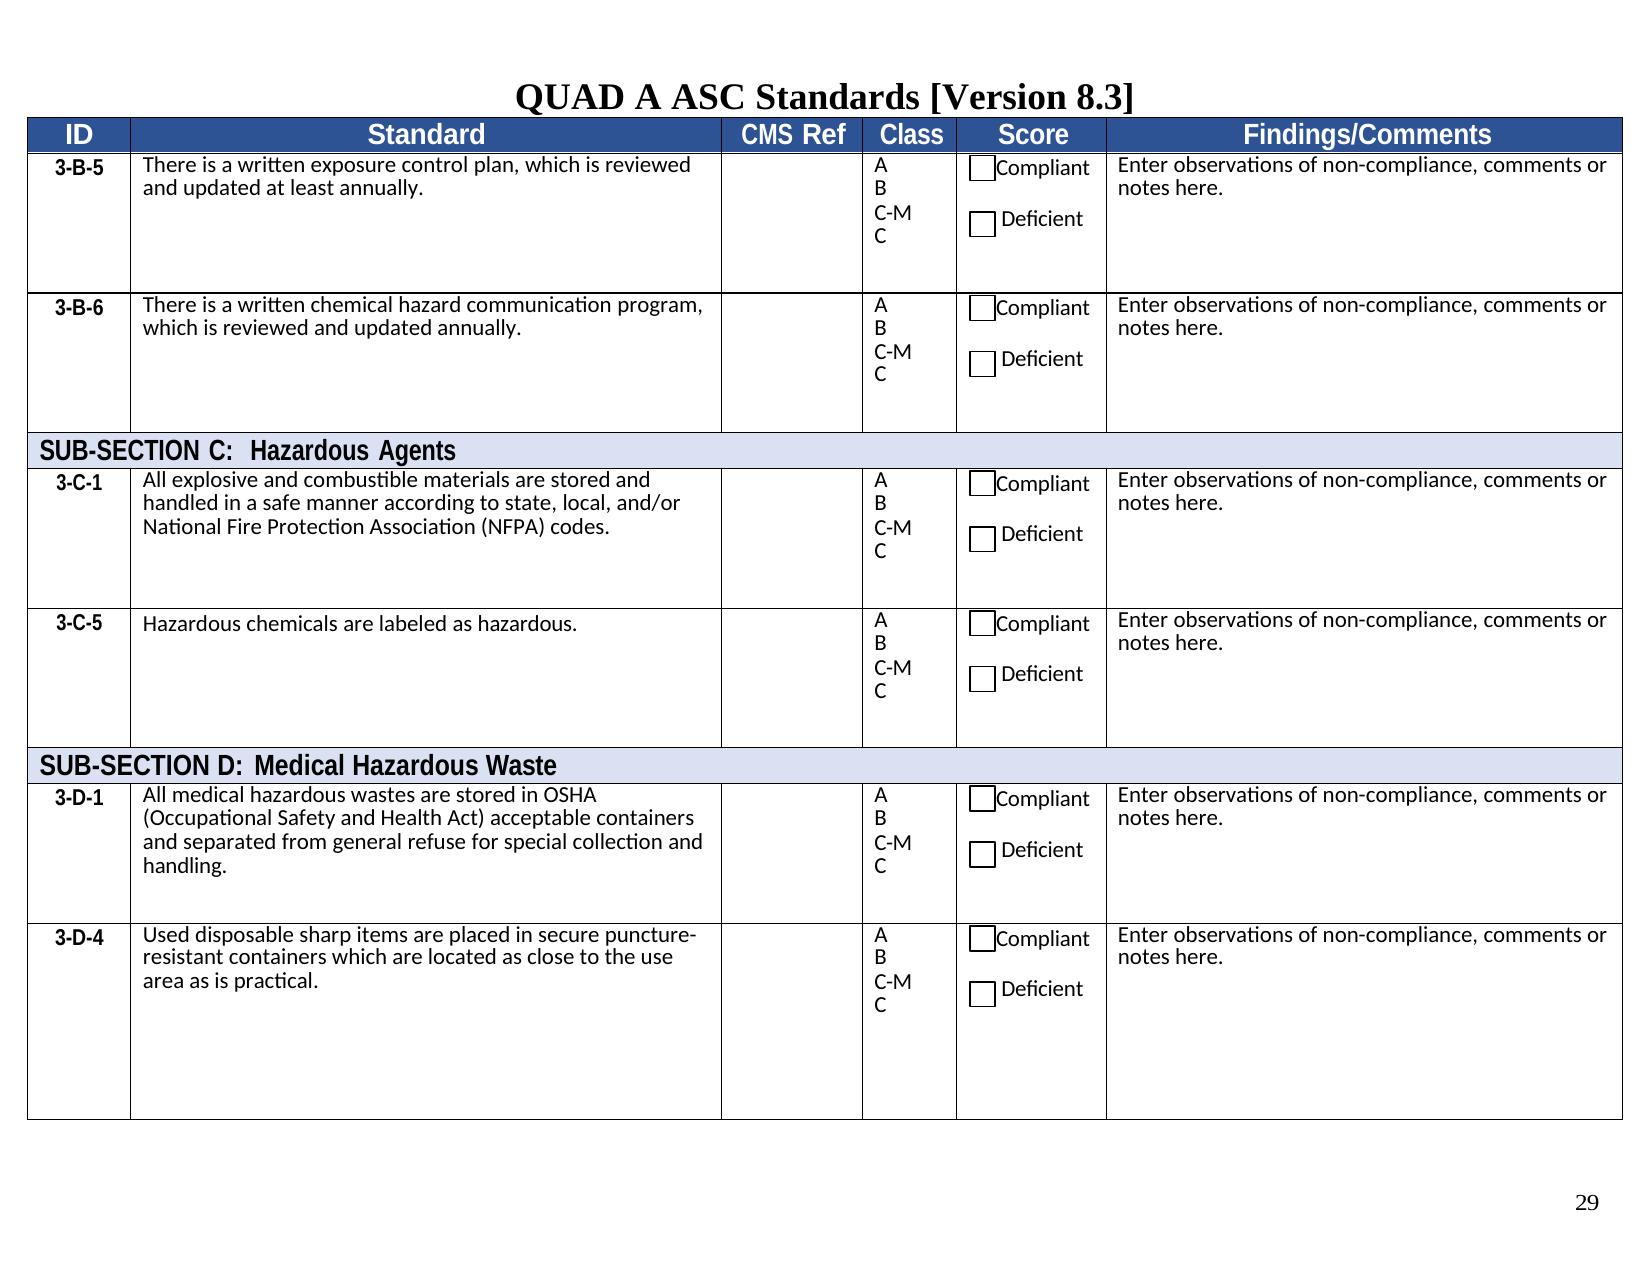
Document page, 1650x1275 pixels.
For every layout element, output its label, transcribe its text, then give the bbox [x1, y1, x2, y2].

table_cell [722, 154, 862, 292]
table_cell A B C-M C [863, 154, 956, 292]
table_cell Compliant Deficient [957, 294, 1106, 432]
table_cell A B C-M C [863, 609, 956, 747]
table_cell [722, 609, 862, 747]
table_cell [1107, 924, 1622, 1118]
table_cell 3-D-1 [28, 784, 130, 923]
table_cell Used disposable sharp items are placed in secure puncture- resistant containers which are located as close to the use area as is practical. [131, 924, 721, 1118]
table_cell 3-D-4 [28, 924, 130, 1118]
table_cell Compliant Deficient [957, 784, 1106, 923]
table_cell [722, 469, 862, 608]
table_cell Compliant Deficient [957, 924, 1106, 1118]
table_cell A B C-M C [863, 784, 956, 923]
table_cell SUB-SECTION C: Hazardous Agents [28, 433, 1622, 468]
table_cell 3-B-5 [28, 154, 130, 292]
table_cell A B C-M C [863, 294, 956, 432]
table_header Score [957, 118, 1106, 152]
table_cell Compliant Deficient [957, 469, 1106, 608]
table_cell All explosive and combustible materials are stored and handled in a safe manner according to state, local, and/or National Fire Protection Association (NFPA) codes. [131, 469, 721, 608]
table_header Standard [131, 118, 721, 152]
table_cell 3-B-6 [28, 294, 130, 432]
table_cell All medical hazardous wastes are stored in OSHA (Occupational Safety and Health Act) acceptable containers and separated from general refuse for special collection and handling. [131, 784, 721, 923]
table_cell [1107, 154, 1622, 292]
table_cell A B C-M C [863, 924, 956, 1118]
table_cell Compliant Deficient [957, 154, 1106, 292]
table_cell SUB-SECTION D: Medical Hazardous Waste [28, 748, 1622, 783]
table_cell 3-C-5 [28, 609, 130, 747]
table_cell Enter observations of non-compliance, comments or notes here. [1107, 609, 1622, 747]
table_cell [722, 294, 862, 432]
table_cell Enter observations of non-compliance, comments or notes here. [1107, 294, 1622, 432]
table_cell Enter observations of non-compliance, comments or notes here. [1107, 469, 1622, 608]
table_cell 3-C-1 [28, 469, 130, 608]
table_header Findings/Comments [1107, 118, 1622, 152]
table_cell There is a written exposure control plan, which is reviewed and updated at least annually. [131, 154, 721, 292]
table_header CMS Ref [722, 118, 862, 152]
table_cell Enter observations of non-compliance, comments or notes here. [1107, 784, 1622, 923]
table_cell [722, 924, 862, 1118]
table_header Class [863, 118, 956, 152]
table_cell Compliant Deficient [957, 609, 1106, 747]
table_cell A B C-M C [863, 469, 956, 608]
table_header ID [28, 118, 130, 152]
table_cell Hazardous chemicals are labeled as hazardous. [131, 609, 721, 747]
table_cell There is a written chemical hazard communication program, which is reviewed and updated annually. [131, 294, 721, 432]
table_cell [722, 784, 862, 923]
